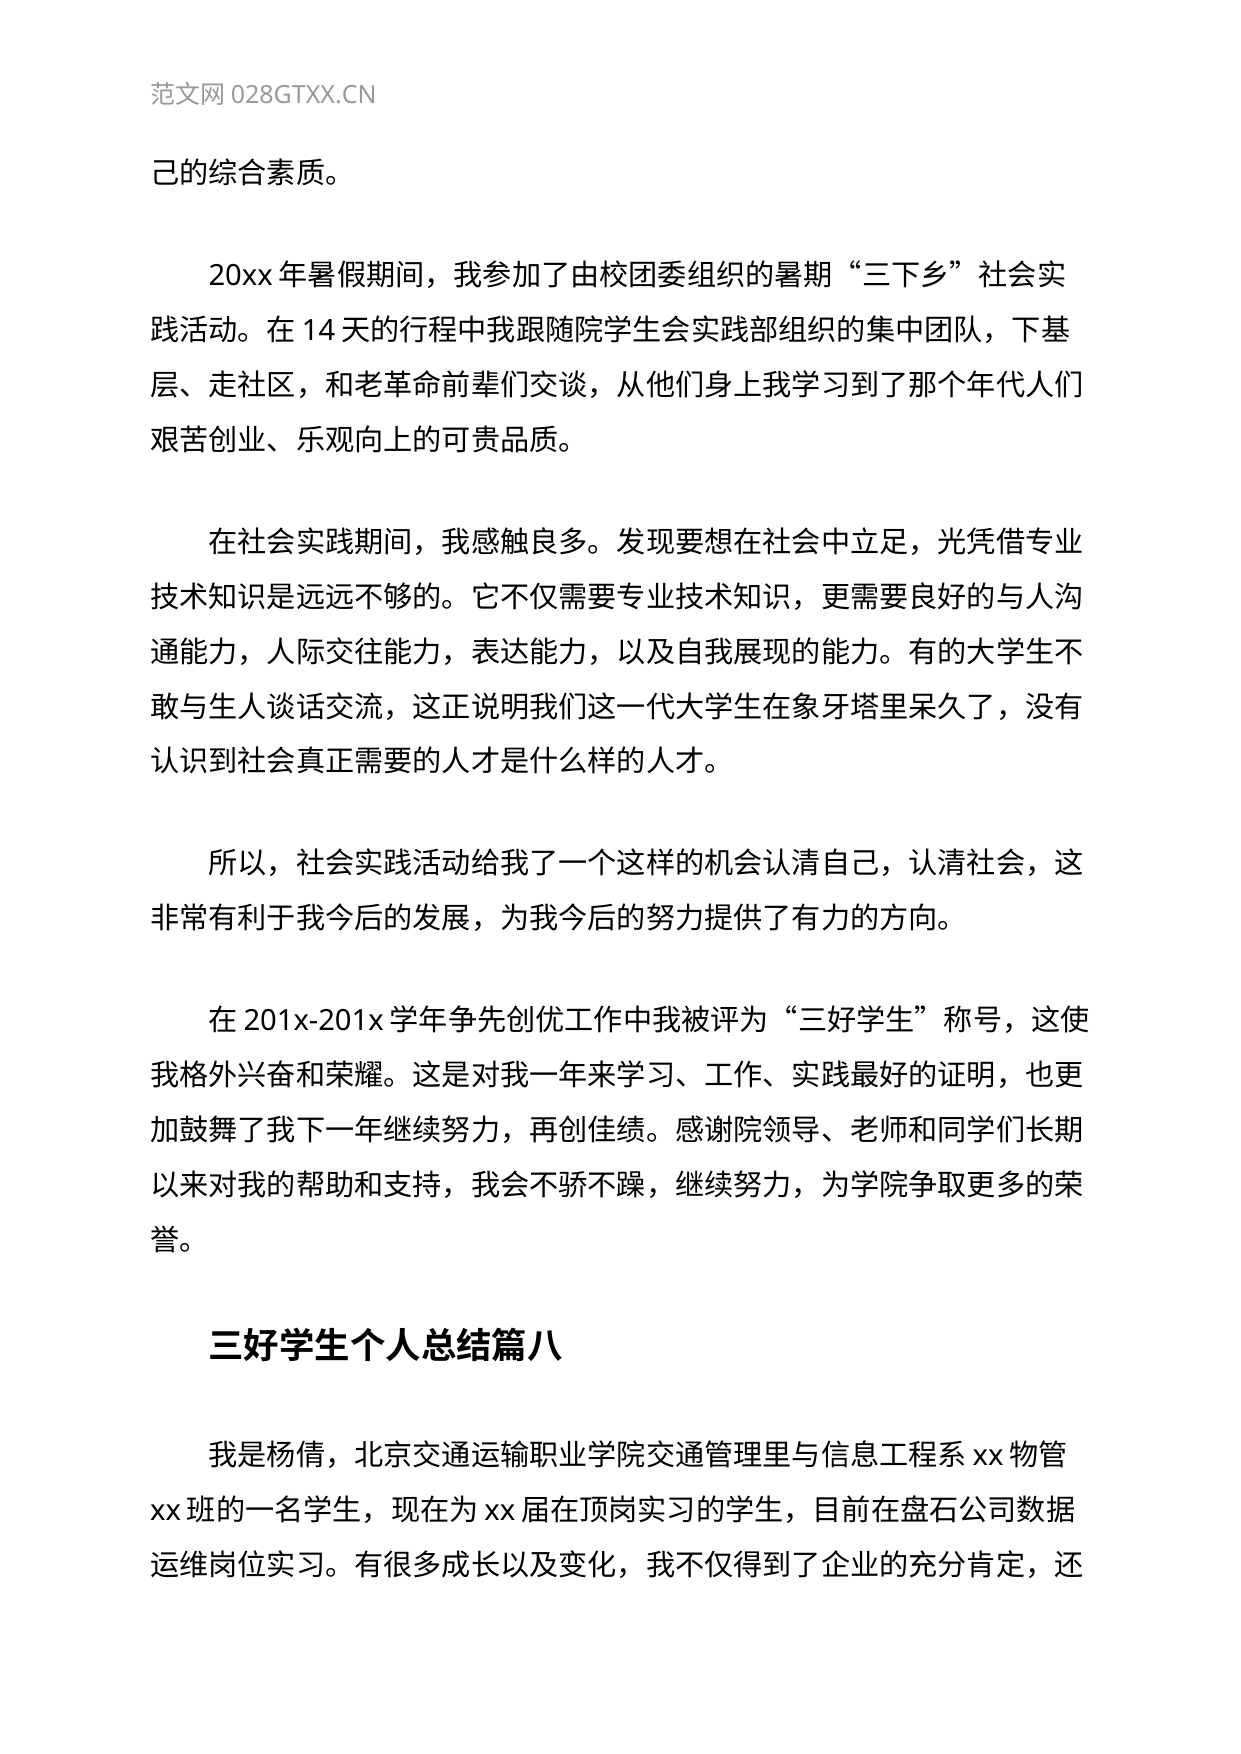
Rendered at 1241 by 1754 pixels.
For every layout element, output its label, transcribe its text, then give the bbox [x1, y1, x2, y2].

text 三好学生个人总结篇八 [150, 1318, 1090, 1369]
text 在社会实践期间，我感触良多。发现要想在社会中立足，光凭借专业技术知识是远远不够的。它不仅需要专业技术知识，更需要良好的与人沟通能力，人际交往能力，表达能力，以及自我展现的能力。有的大学生不敢与生人谈话交流，这正说明我们这一代大学生在象牙塔里呆久了，没有认识到社会真正需要的人才是什么样的人才。 [150, 518, 1090, 780]
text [150, 150, 1090, 192]
text 在201x-201x学年争先创优工作中我被评为“三好学生”称号，这使我格外兴奋和荣耀。这是对我一年来学习、工作、实践最好的证明，也更加鼓舞了我下一年继续努力，再创佳绩。感谢院领导、老师和同学们长期以来对我的帮助和支持，我会不骄不躁，继续努力，为学院争取更多的荣誉。 [150, 996, 1090, 1258]
text 所以，社会实践活动给我了一个这样的机会认清自己，认清社会，这非常有利于我今后的发展，为我今后的努力提供了有力的方向。 [150, 840, 1090, 937]
text 20xx年暑假期间，我参加了由校团委组织的暑期“三下乡”社会实践活动。在14天的行程中我跟随院学生会实践部组织的集中团队，下基层、走社区，和老革命前辈们交谈，从他们身上我学习到了那个年代人们艰苦创业、乐观向上的可贵品质。 [150, 252, 1090, 459]
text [150, 1431, 1090, 1584]
